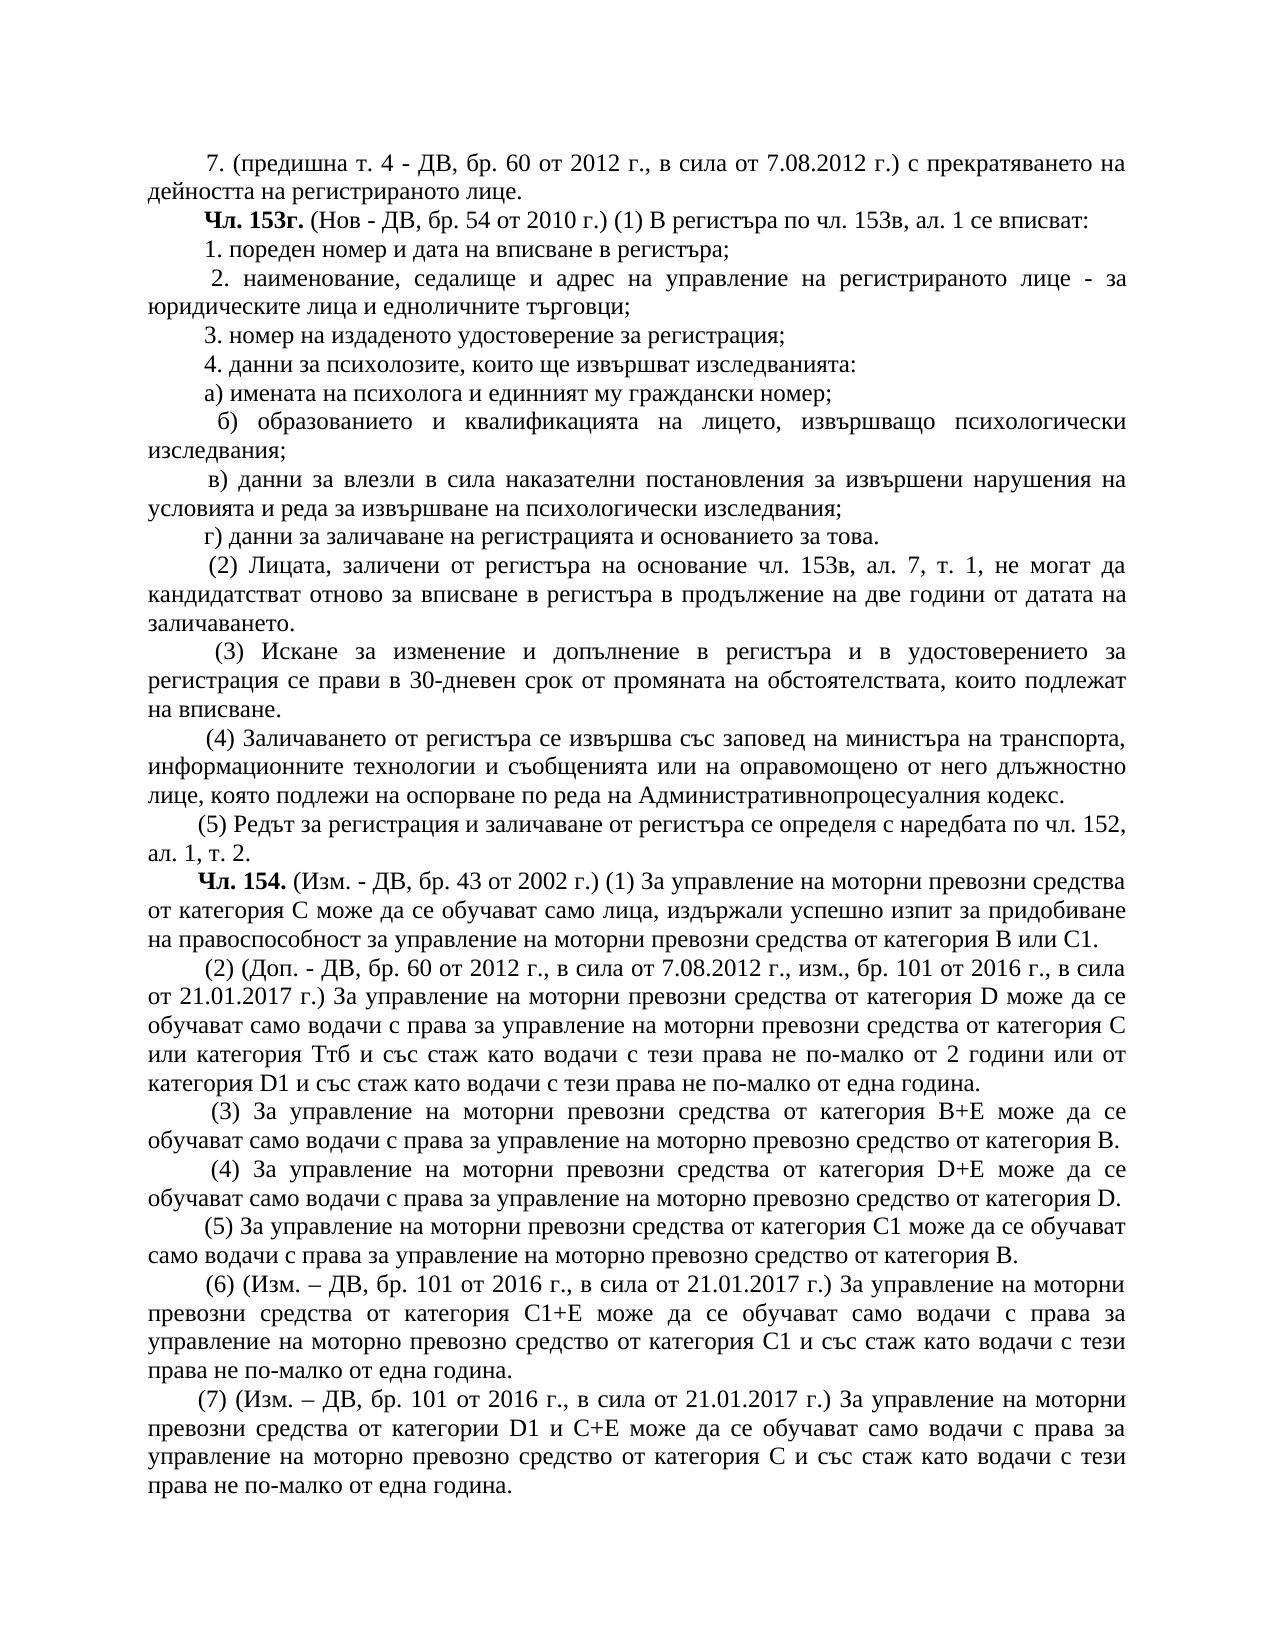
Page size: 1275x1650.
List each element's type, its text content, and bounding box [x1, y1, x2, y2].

text а) имената на психолога и единният му граждански номер; [148, 378, 1127, 406]
text Чл. 153г. (Нов - ДВ, бр. 54 от 2010 г.) (1) В регистъра по чл. 153в, ал. 1 се вписват: [148, 205, 1127, 234]
text 3. номер на издаденото удостоверение за регистрация; [148, 320, 1127, 349]
text (2) (Доп. - ДВ, бр. 60 от 2012 г., в сила от 7.08.2012 г., изм., бр. 101 от 2016 г., в сила от 21.01.2017 г.) За управление на моторни превозни средства от категория D може да се обучават само водачи с права за управление на моторни превозни средства от категория С или категория Ттб и със стаж като водачи с тези права не по-малко от 2 години или от категория D1 и със стаж като водачи с тези права не по-малко от една година. [148, 953, 1127, 1096]
text (3) Искане за изменение и допълнение в регистъра и в удостоверението за регистрация се прави в 30-дневен срок от промяната на обстоятелствата, които подлежат на вписване. [148, 636, 1127, 723]
text б) образованието и квалификацията на лицето, извършващо психологически изследвания; [148, 406, 1127, 464]
text (2) Лицата, заличени от регистъра на основание чл. 153в, ал. 7, т. 1, не могат да кандидатстват отново за вписване в регистъра в продължение на две години от датата на заличаването. [148, 550, 1127, 636]
text (5) За управление на моторни превозни средства от категория С1 може да се обучават само водачи с права за управление на моторно превозно средство от категория В. [148, 1211, 1127, 1269]
text в) данни за влезли в сила наказателни постановления за извършени нарушения на условията и реда за извършване на психологически изследвания; [148, 464, 1127, 521]
text (4) За управление на моторни превозни средства от категория D+Е може да се обучават само водачи с права за управление на моторно превозно средство от категория D. [148, 1154, 1127, 1211]
text 7. (предишна т. 4 - ДВ, бр. 60 от 2012 г., в сила от 7.08.2012 г.) с прекратяването на дейността на регистрираното лице. [148, 148, 1127, 205]
text 2. наименование, седалище и адрес на управление на регистрираното лице - за юридическите лица и едноличните търговци; [148, 263, 1127, 320]
text (7) (Изм. – ДВ, бр. 101 от 2016 г., в сила от 21.01.2017 г.) За управление на моторни превозни средства от категории D1 и С+Е може да се обучават само водачи с права за управление на моторно превозно средство от категория С и със стаж като водачи с тези права не по-малко от една година. [148, 1384, 1127, 1499]
text 4. данни за психолозите, които ще извършват изследванията: [148, 349, 1127, 378]
text Чл. 154. (Изм. - ДВ, бр. 43 от 2002 г.) (1) За управление на моторни превозни средства от категория С може да се обучават само лица, издържали успешно изпит за придобиване на правоспособност за управление на моторни превозни средства от категория В или С1. [148, 866, 1127, 953]
text (4) Заличаването от регистъра се извършва със заповед на министъра на транспорта, информационните технологии и съобщенията или на оправомощено от него длъжностно лице, която подлежи на оспорване по реда на Административнопроцесуалния кодекс. [148, 723, 1127, 809]
text (5) Редът за регистрация и заличаване от регистъра се определя с наредбата по чл. 152, ал. 1, т. 2. [148, 809, 1127, 866]
text 1. пореден номер и дата на вписване в регистъра; [148, 234, 1127, 263]
text (3) За управление на моторни превозни средства от категория В+Е може да се обучават само водачи с права за управление на моторно превозно средство от категория В. [148, 1096, 1127, 1154]
text (6) (Изм. – ДВ, бр. 101 от 2016 г., в сила от 21.01.2017 г.) За управление на моторни превозни средства от категория С1+Е може да се обучават само водачи с права за управление на моторно превозно средство от категория С1 и със стаж като водачи с тези права не по-малко от една година. [148, 1269, 1127, 1384]
text г) данни за заличаване на регистрацията и основанието за това. [148, 521, 1127, 550]
